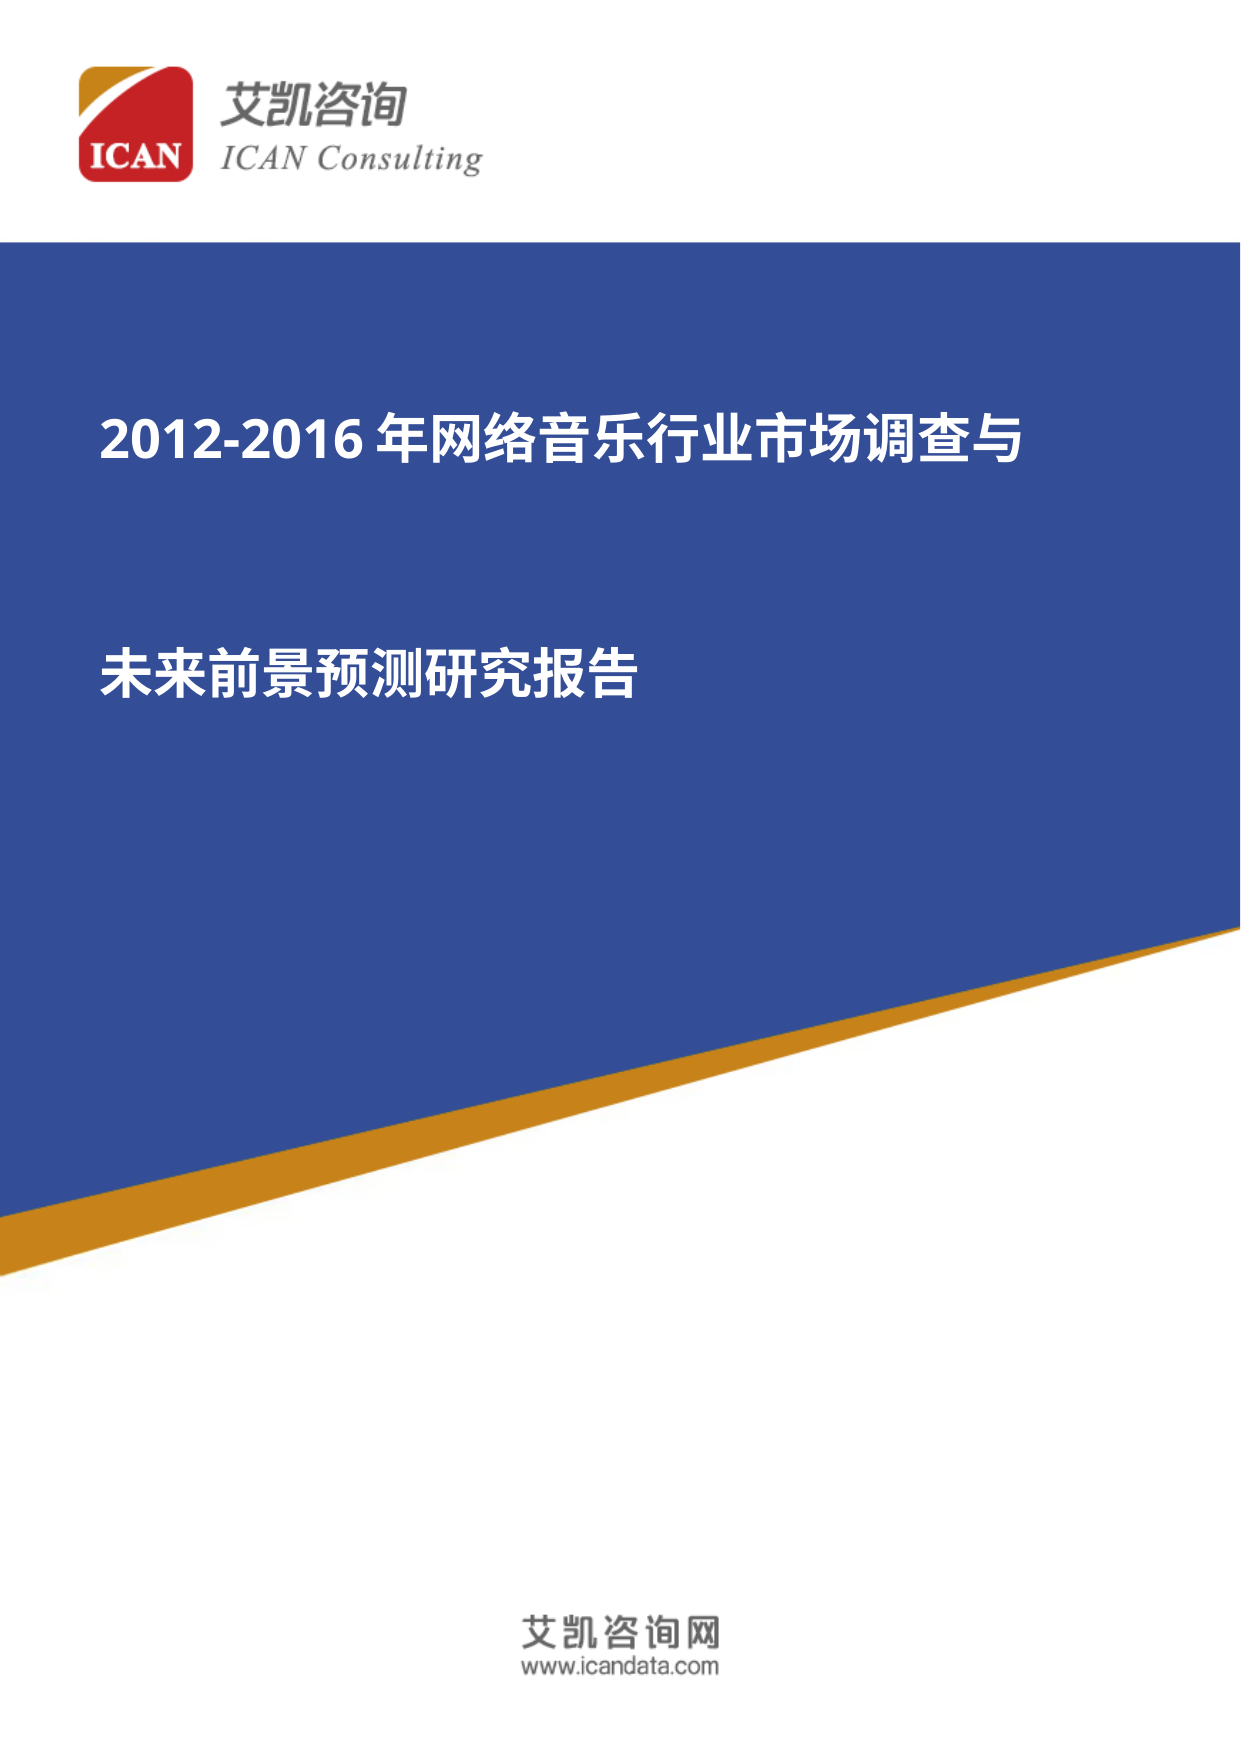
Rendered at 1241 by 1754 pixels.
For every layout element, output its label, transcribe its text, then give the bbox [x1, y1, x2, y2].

picture [0, 5, 1241, 1754]
subtitle 2012-2016年网络音乐行业市场调查与未来前景预测研究报告 [99, 386, 1053, 718]
